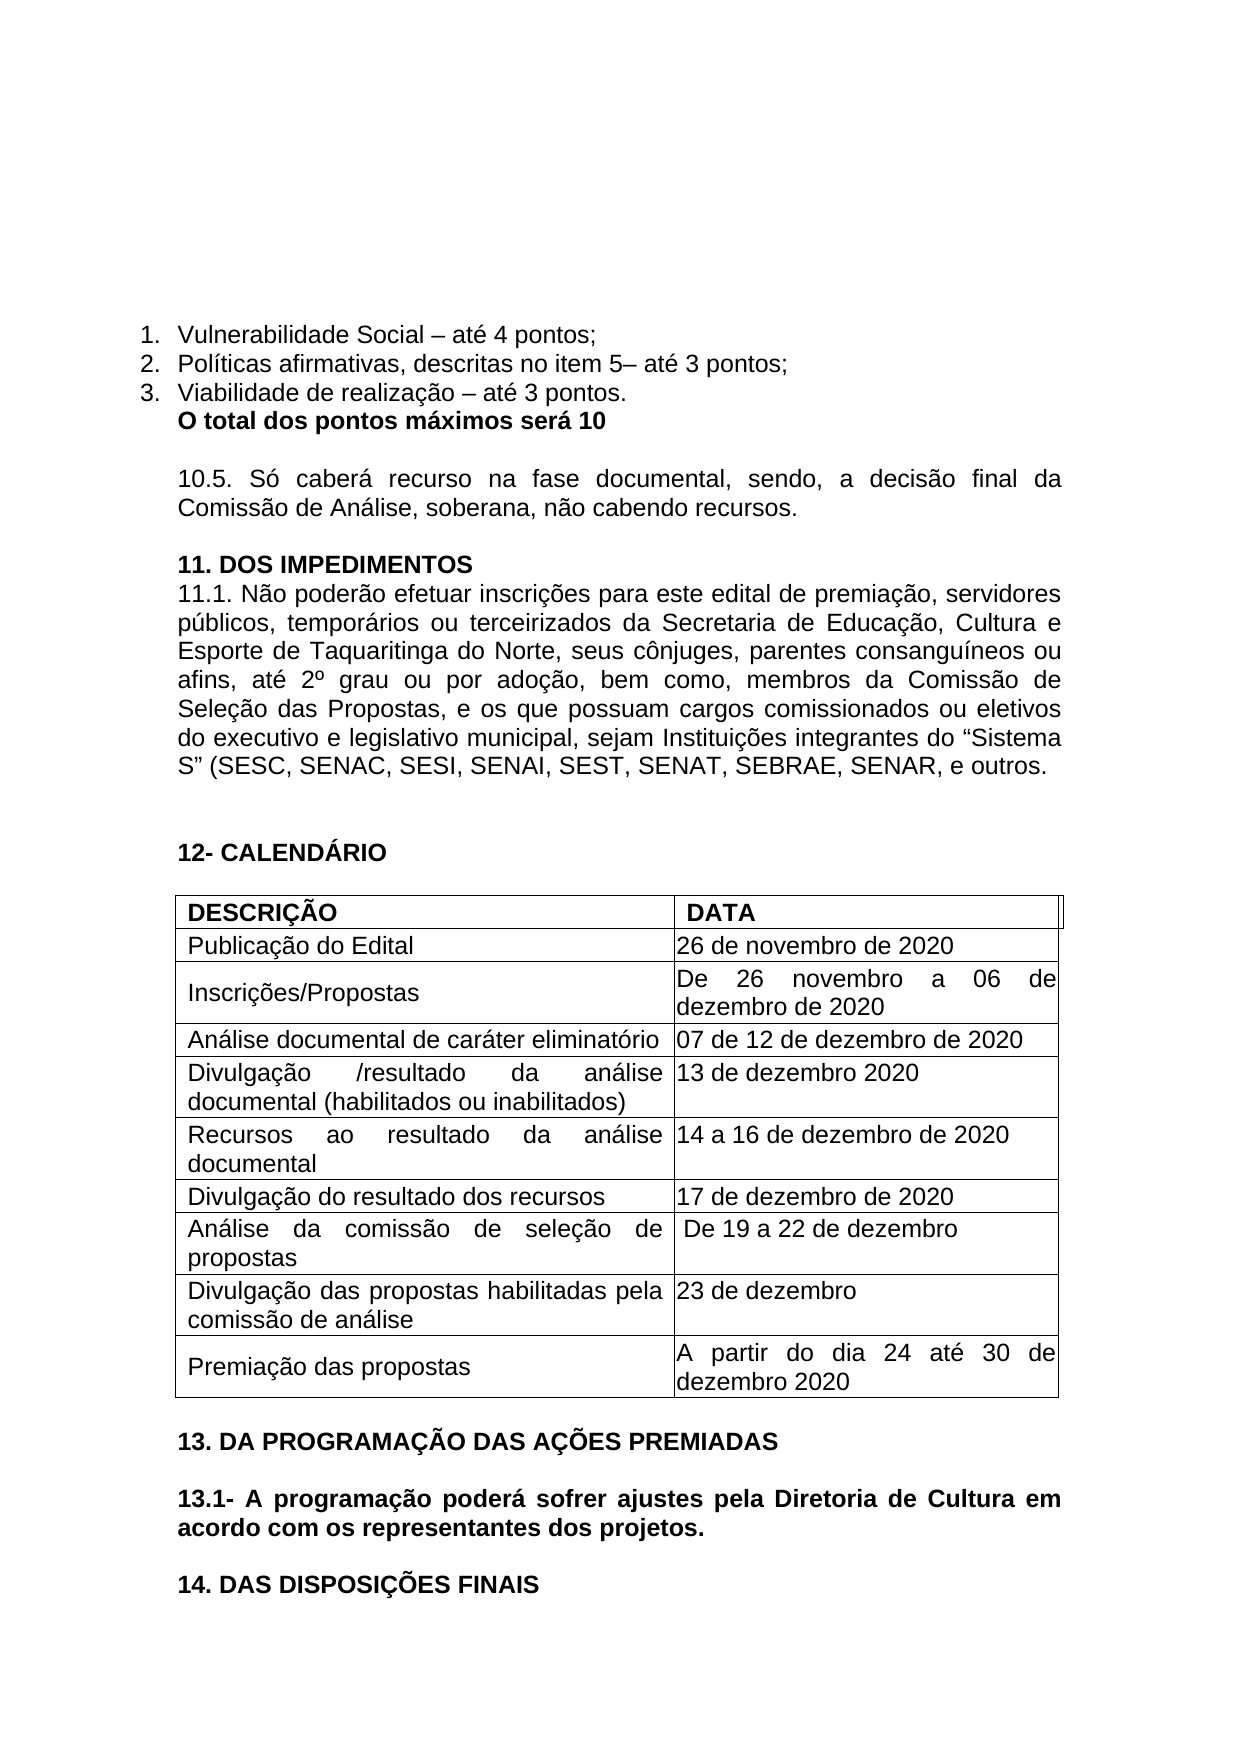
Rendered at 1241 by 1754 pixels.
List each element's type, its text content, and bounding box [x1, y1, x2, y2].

table_header DESCRIÇÃO [176, 896, 674, 928]
table_cell Análise da comissão de seleção de propostas [176, 1213, 674, 1273]
table_cell Divulgação do resultado dos recursos [176, 1180, 674, 1212]
text 14. DAS DISPOSIÇÕES FINAIS [177, 1570, 1063, 1599]
table_cell De 19 a 22 de dezembro [675, 1213, 1058, 1273]
text 13.1- A programação poderá sofrer ajustes pela Diretoria de Cultura em acordo com os representantes dos projetos. [177, 1484, 1063, 1542]
table_cell Premiação das propostas [176, 1336, 674, 1397]
table_cell Análise documental de caráter eliminatório [176, 1024, 674, 1056]
text 13. DA PROGRAMAÇÃO DAS AÇÕES PREMIADAS [177, 1398, 1063, 1455]
table_cell De 26 novembro a 06 de dezembro de 2020 [675, 962, 1058, 1023]
table_cell A partir do dia 24 até 30 de dezembro 2020 [675, 1336, 1058, 1397]
table_cell Publicação do Edital [176, 929, 674, 961]
text 11. DOS IMPEDIMENTOS [177, 550, 1063, 579]
table_cell Divulgação das propostas habilitadas pela comissão de análise [176, 1275, 674, 1335]
table_cell 26 de novembro de 2020 [675, 929, 1058, 961]
text 12- CALENDÁRIO [177, 838, 1063, 866]
text 10.5. Só caberá recurso na fase documental, sendo, a decisão final da Comissão de Análise, soberana, não cabendo recursos. [177, 464, 1063, 521]
text 11.1. Não poderão efetuar inscrições para este edital de premiação, servidores públicos, temporários ou terceirizados da Secretaria de Educação, Cultura e Esporte de Taquaritinga do Norte, seus cônjuges, parentes consanguíneos ou afins, até 2º grau ou por adoção, bem como, membros da Comissão de Seleção das Propostas, e os que possuam cargos comissionados ou eletivos do executivo e legislativo municipal, sejam Instituições integrantes do “Sistema S” (SESC, SENAC, SESI, SENAI, SEST, SENAT, SEBRAE, SENAR, e outros. [177, 579, 1063, 780]
table_cell Inscrições/Propostas [176, 962, 674, 1023]
list Viabilidade de realização – até 3 pontos. [140, 378, 1063, 406]
table_cell 14 a 16 de dezembro de 2020 [675, 1118, 1058, 1179]
table_header [1059, 896, 1063, 928]
table_cell 17 de dezembro de 2020 [675, 1180, 1058, 1212]
list Vulnerabilidade Social – até 4 pontos; [140, 320, 1063, 349]
table_cell 13 de dezembro 2020 [675, 1057, 1058, 1117]
table_cell Divulgação /resultado da análise documental (habilitados ou inabilitados) [176, 1057, 674, 1117]
table_cell Recursos ao resultado da análise documental [176, 1118, 674, 1179]
list Políticas afirmativas, descritas no item 5– até 3 pontos; [140, 349, 1063, 378]
table_cell 07 de 12 de dezembro de 2020 [675, 1024, 1058, 1056]
table_header DATA [675, 896, 1058, 928]
text O total dos pontos máximos será 10 [177, 406, 1063, 435]
table_cell 23 de dezembro [675, 1275, 1058, 1335]
